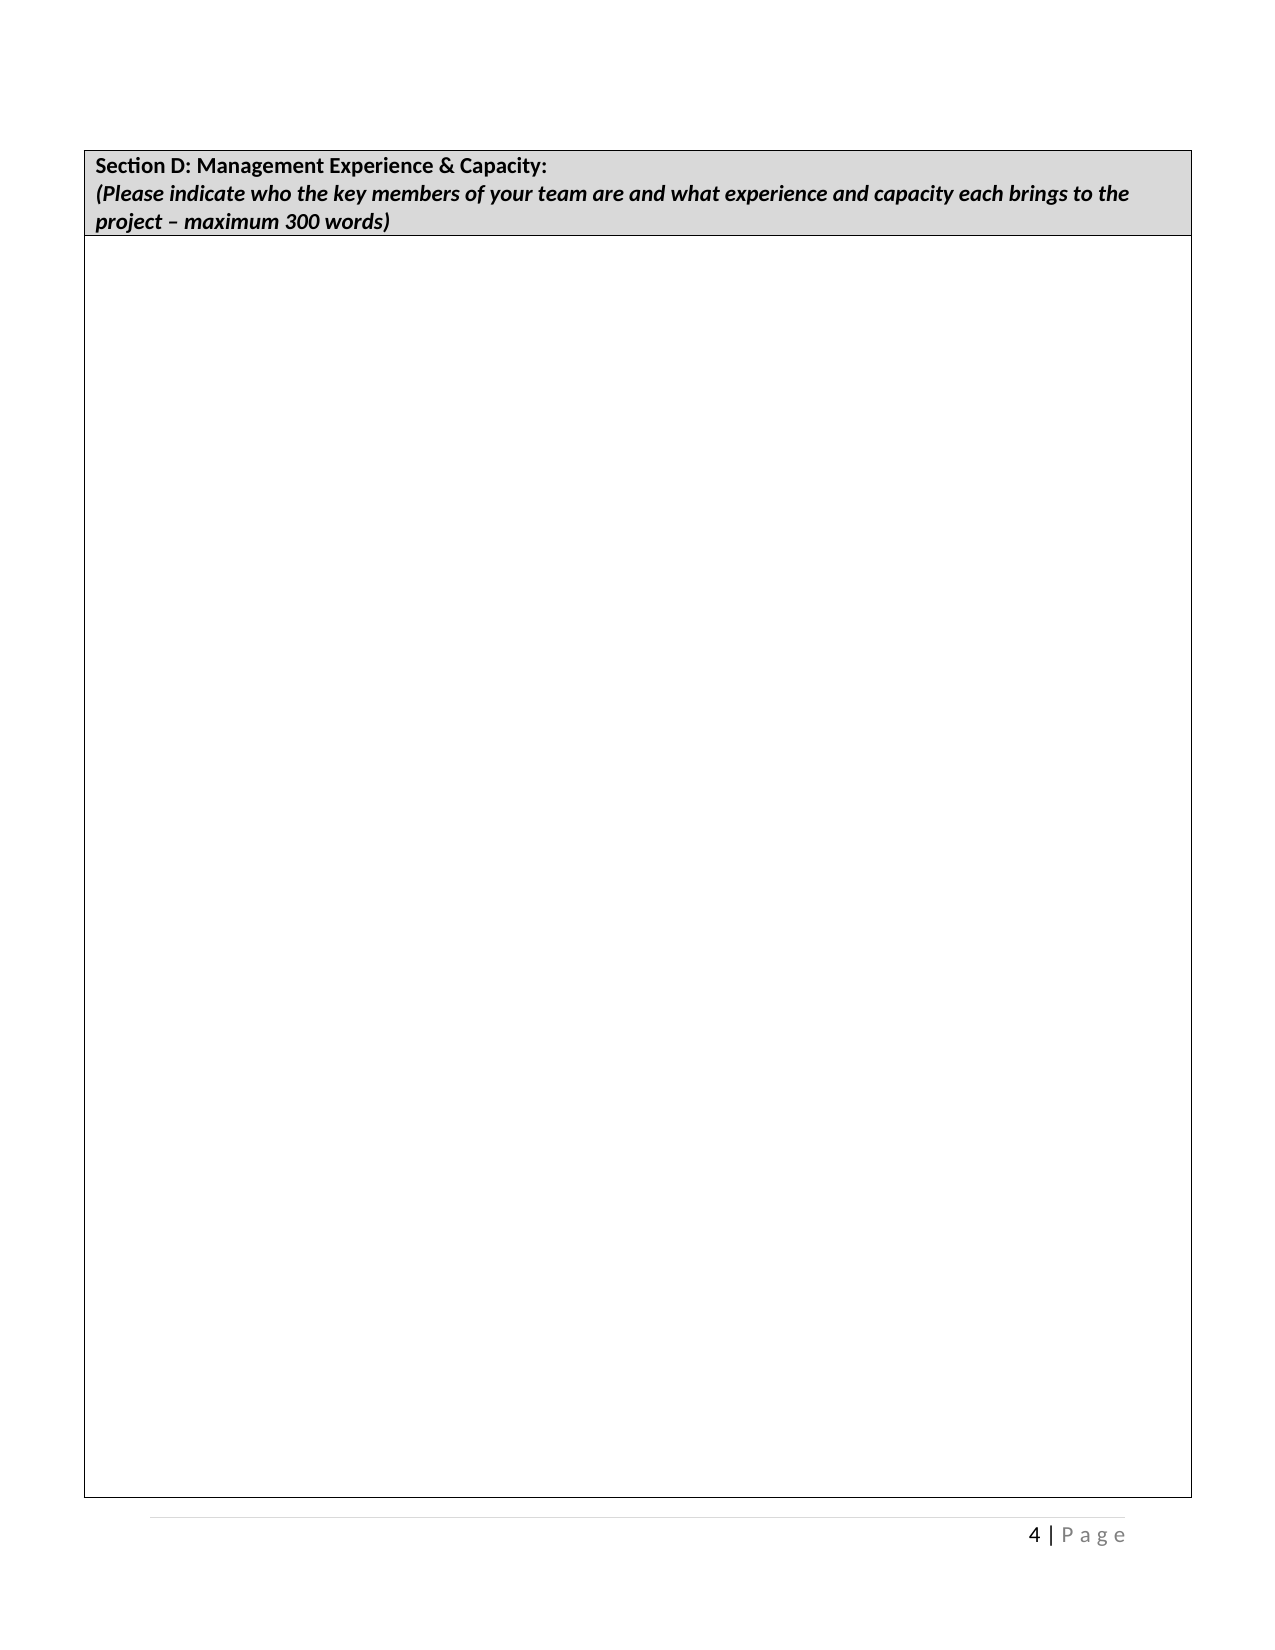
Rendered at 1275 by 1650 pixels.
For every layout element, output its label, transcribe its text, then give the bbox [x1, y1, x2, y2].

table_cell [85, 236, 1191, 1497]
table_cell Section D: Management Experience & Capacity: (Please indicate who the key members of your team are and what experience and capacity each brings to the project – maximum 300 words) [85, 151, 1191, 235]
